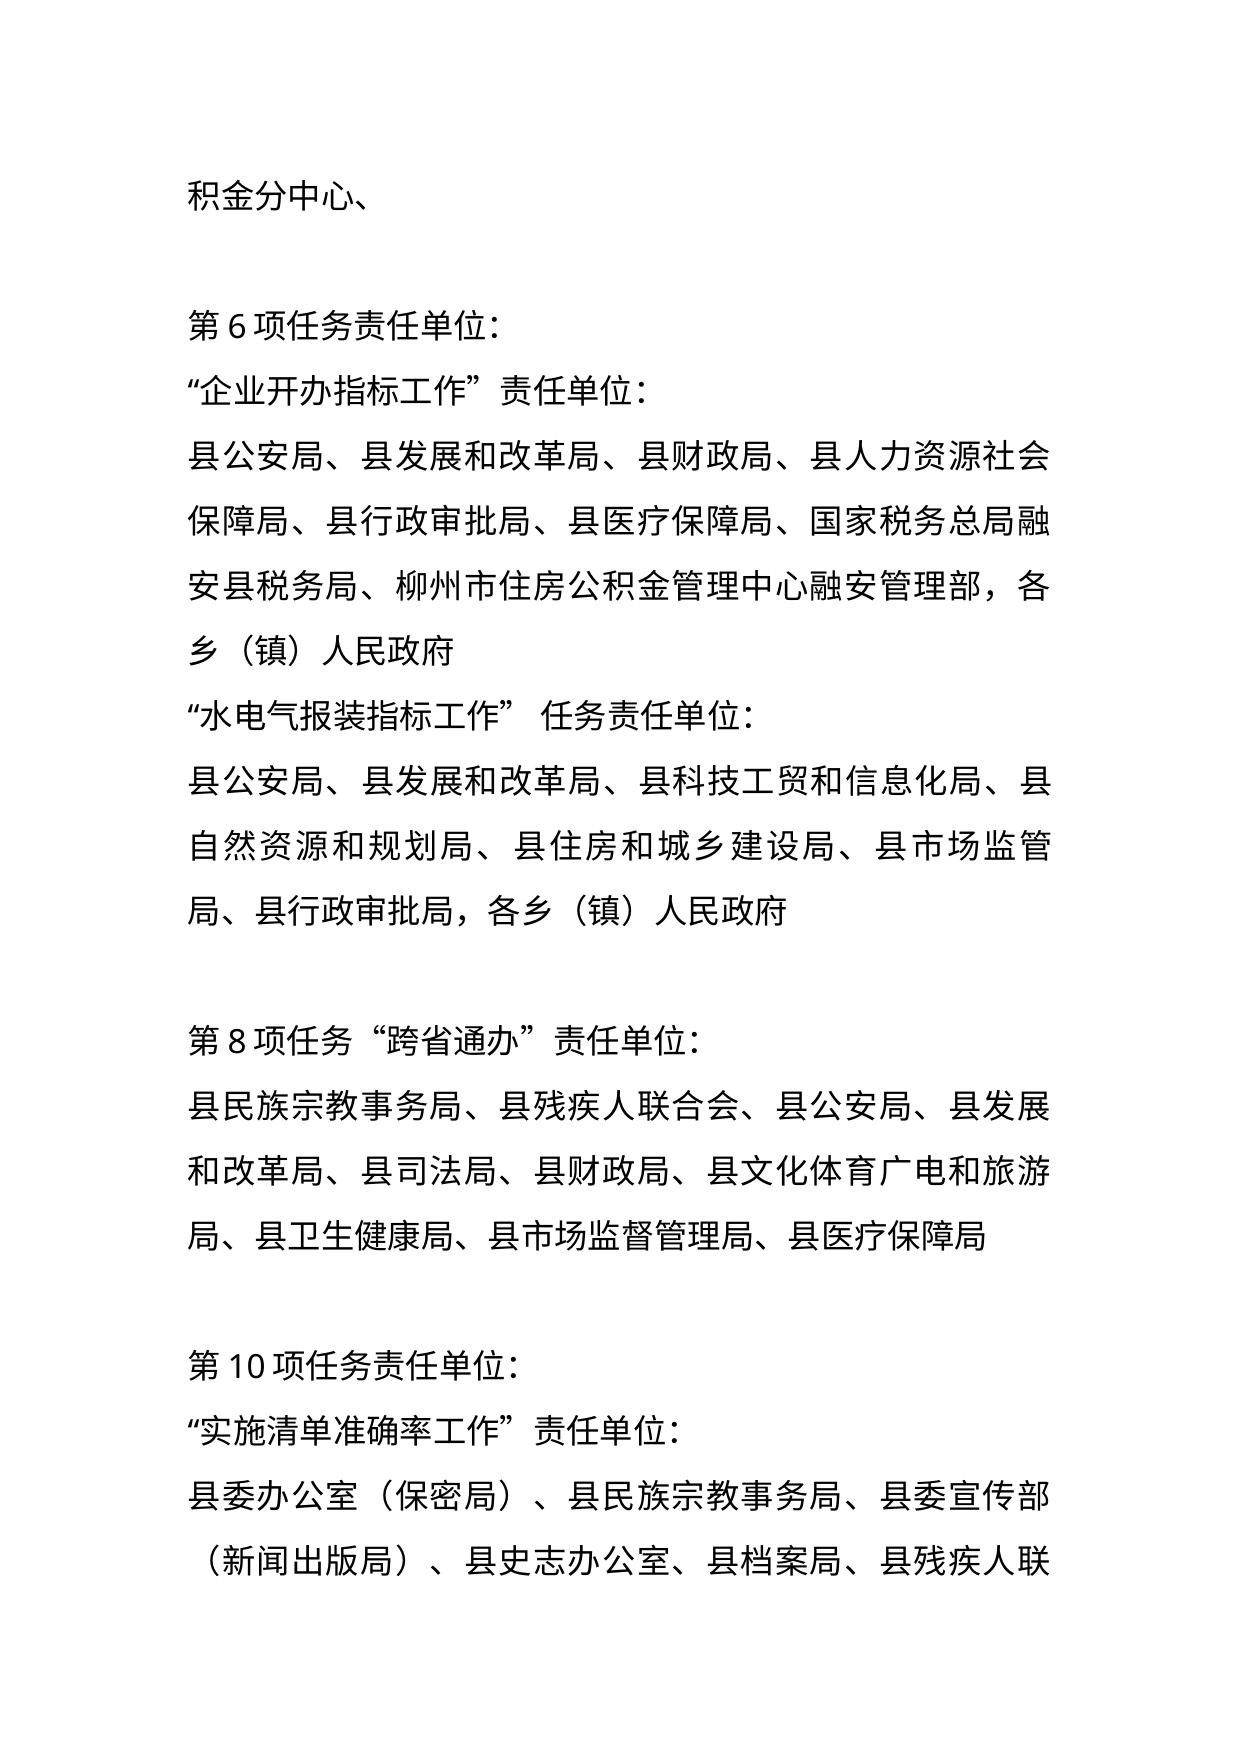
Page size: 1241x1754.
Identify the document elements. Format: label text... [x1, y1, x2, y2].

text 县民族宗教事务局、县残疾人联合会、县公安局、县发展和改革局、县司法局、县财政局、县文化体育广电和旅游局、县卫生健康局、县市场监督管理局、县医疗保障局 [187, 1072, 1053, 1267]
text 县公安局、县发展和改革局、县科技工贸和信息化局、县自然资源和规划局、县住房和城乡建设局、县市场监管局、县行政审批局，各乡（镇）人民政府 [187, 747, 1053, 942]
text “实施清单准确率工作”责任单位： [187, 1397, 1053, 1462]
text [187, 162, 1053, 227]
text “企业开办指标工作”责任单位： [187, 357, 1053, 422]
text 第10项任务责任单位： [187, 1332, 1053, 1397]
text 县公安局、县发展和改革局、县财政局、县人力资源社会保障局、县行政审批局、县医疗保障局、国家税务总局融安县税务局、柳州市住房公积金管理中心融安管理部，各乡（镇）人民政府 [187, 422, 1053, 682]
text 第8项任务“跨省通办”责任单位： [187, 1007, 1053, 1072]
text 第6项任务责任单位： [187, 292, 1053, 357]
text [187, 1462, 1053, 1592]
text “水电气报装指标工作” 任务责任单位： [187, 682, 1053, 747]
